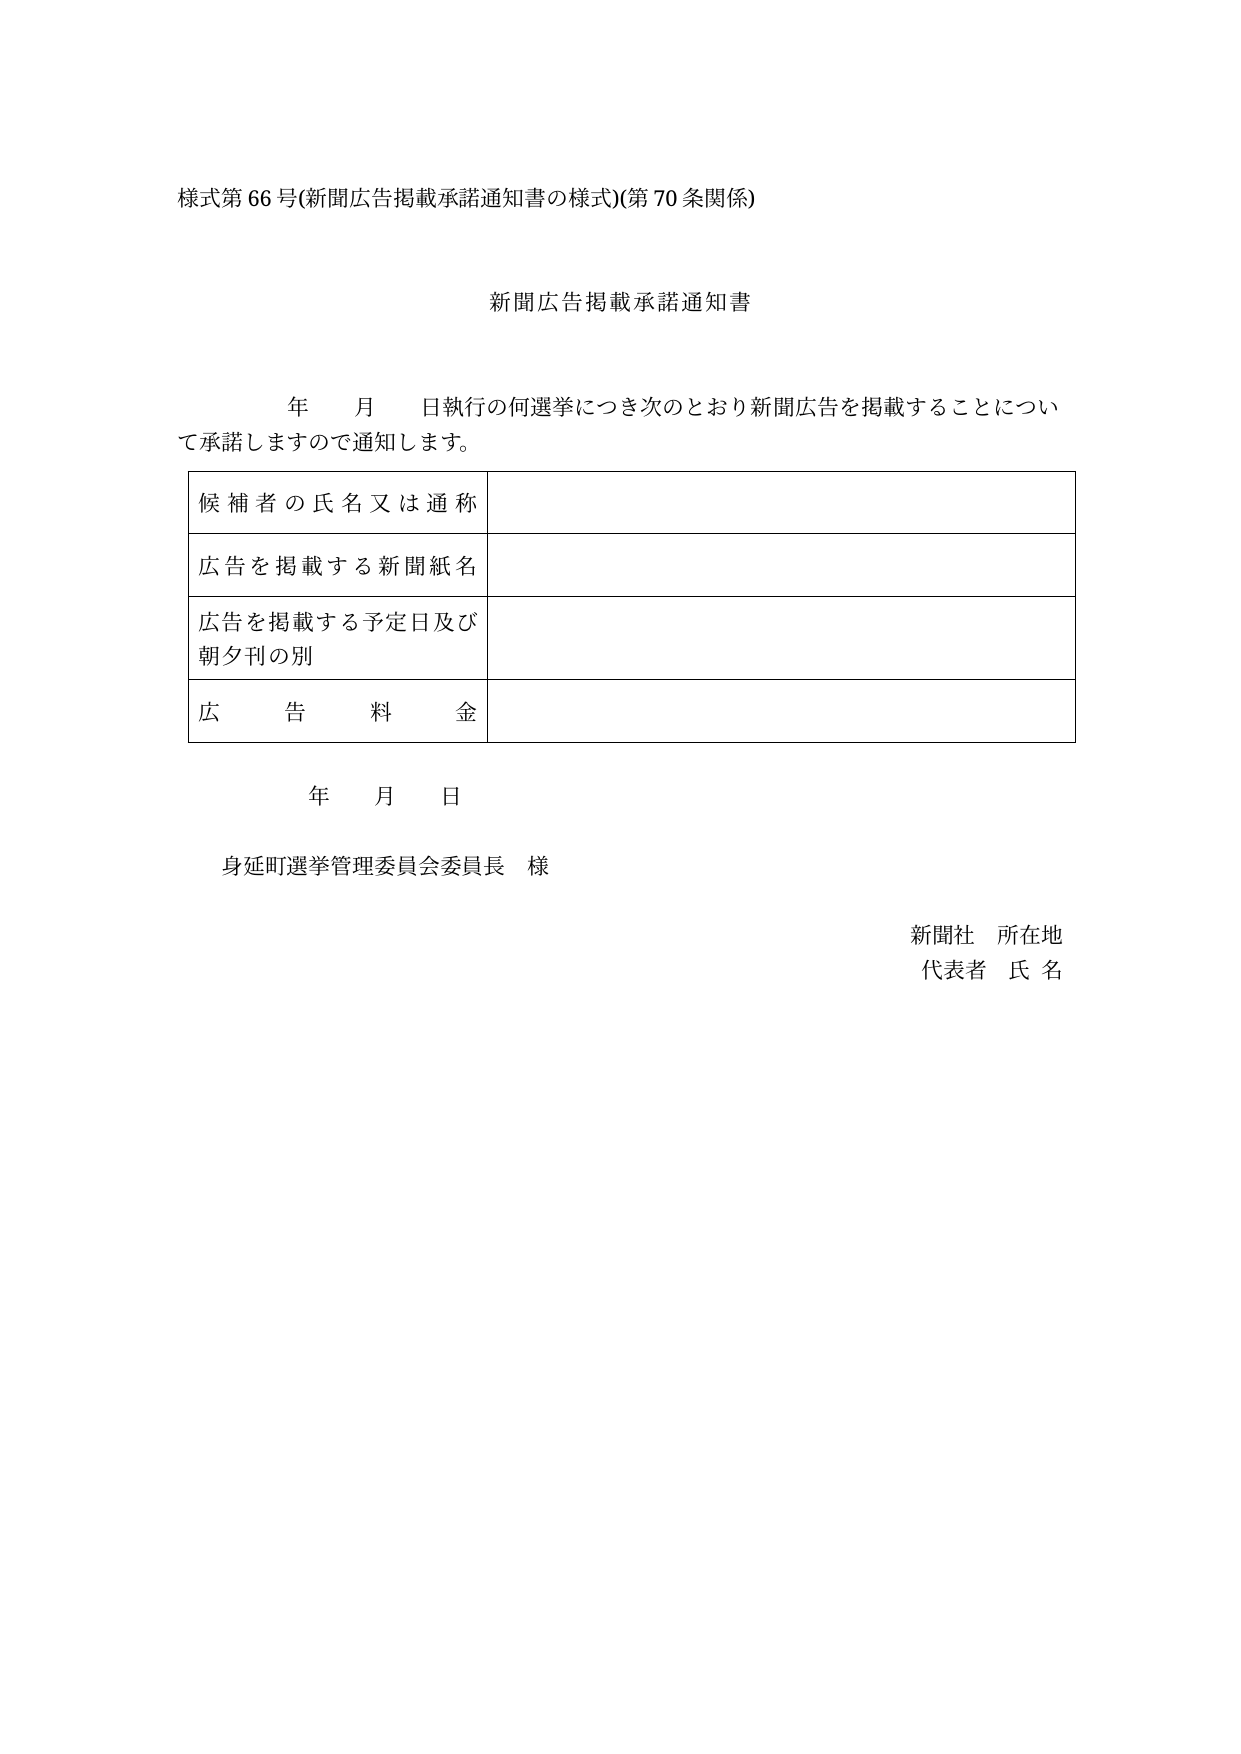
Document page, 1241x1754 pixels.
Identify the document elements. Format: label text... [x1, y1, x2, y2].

table_cell [488, 534, 1075, 596]
table_header [488, 472, 1075, 533]
text 様式第66号(新聞広告掲載承諾通知書の様式)(第70条関係) [177, 179, 1063, 214]
table_cell 広告を掲載する新聞紙名 [189, 534, 487, 596]
text 身延町選挙管理委員会委員長 様 [177, 847, 1063, 882]
text 代表者 氏名 [177, 952, 1063, 987]
text 年 月 日執行の何選挙につき次のとおり新聞広告を掲載することについて承諾しますので通知します。 [177, 388, 1063, 458]
text 新聞広告掲載承諾通知書 [177, 284, 1063, 319]
table_cell [488, 597, 1075, 679]
table_cell [488, 680, 1075, 742]
table_cell 広告を掲載する予定日及び朝夕刊の別 [189, 597, 487, 679]
text 新聞社 所在地 [177, 917, 1063, 952]
text 年 月 日 [177, 777, 1063, 812]
table_header 候補者の氏名又は通称 [189, 472, 487, 533]
table_cell 広告料金 [189, 680, 487, 742]
